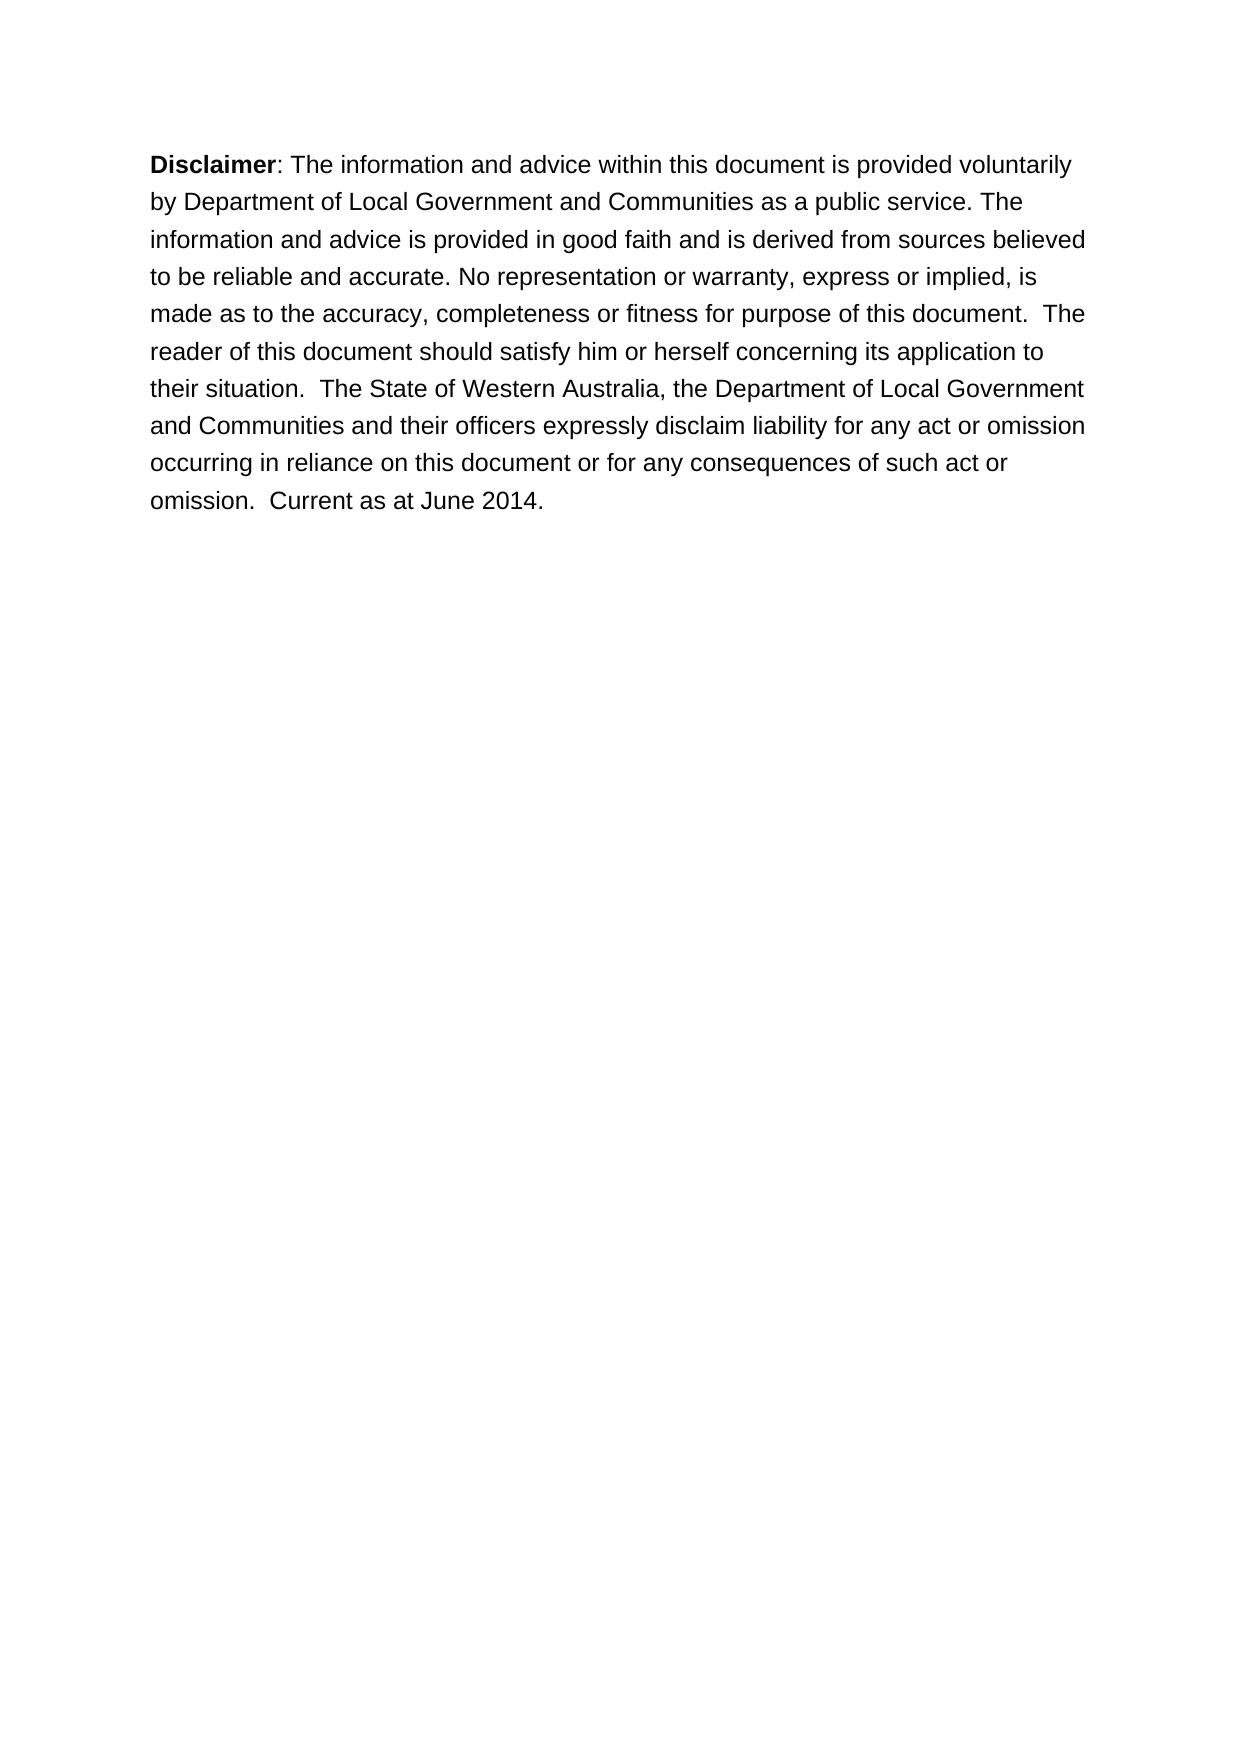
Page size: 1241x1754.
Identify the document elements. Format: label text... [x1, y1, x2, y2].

text Disclaimer: The information and advice within this document is provided voluntarily by Department of Local Government and Communities as a public service. The information and advice is provided in good faith and is derived from sources believed to be reliable and accurate. No representation or warranty, express or implied, is made as to the accuracy, completeness or fitness for purpose of this document. The reader of this document should satisfy him or herself concerning its application to their situation. The State of Western Australia, the Department of Local Government and Communities and their officers expressly disclaim liability for any act or omission occurring in reliance on this document or for any consequences of such act or omission. Current as at June 2014. [150, 150, 1090, 514]
